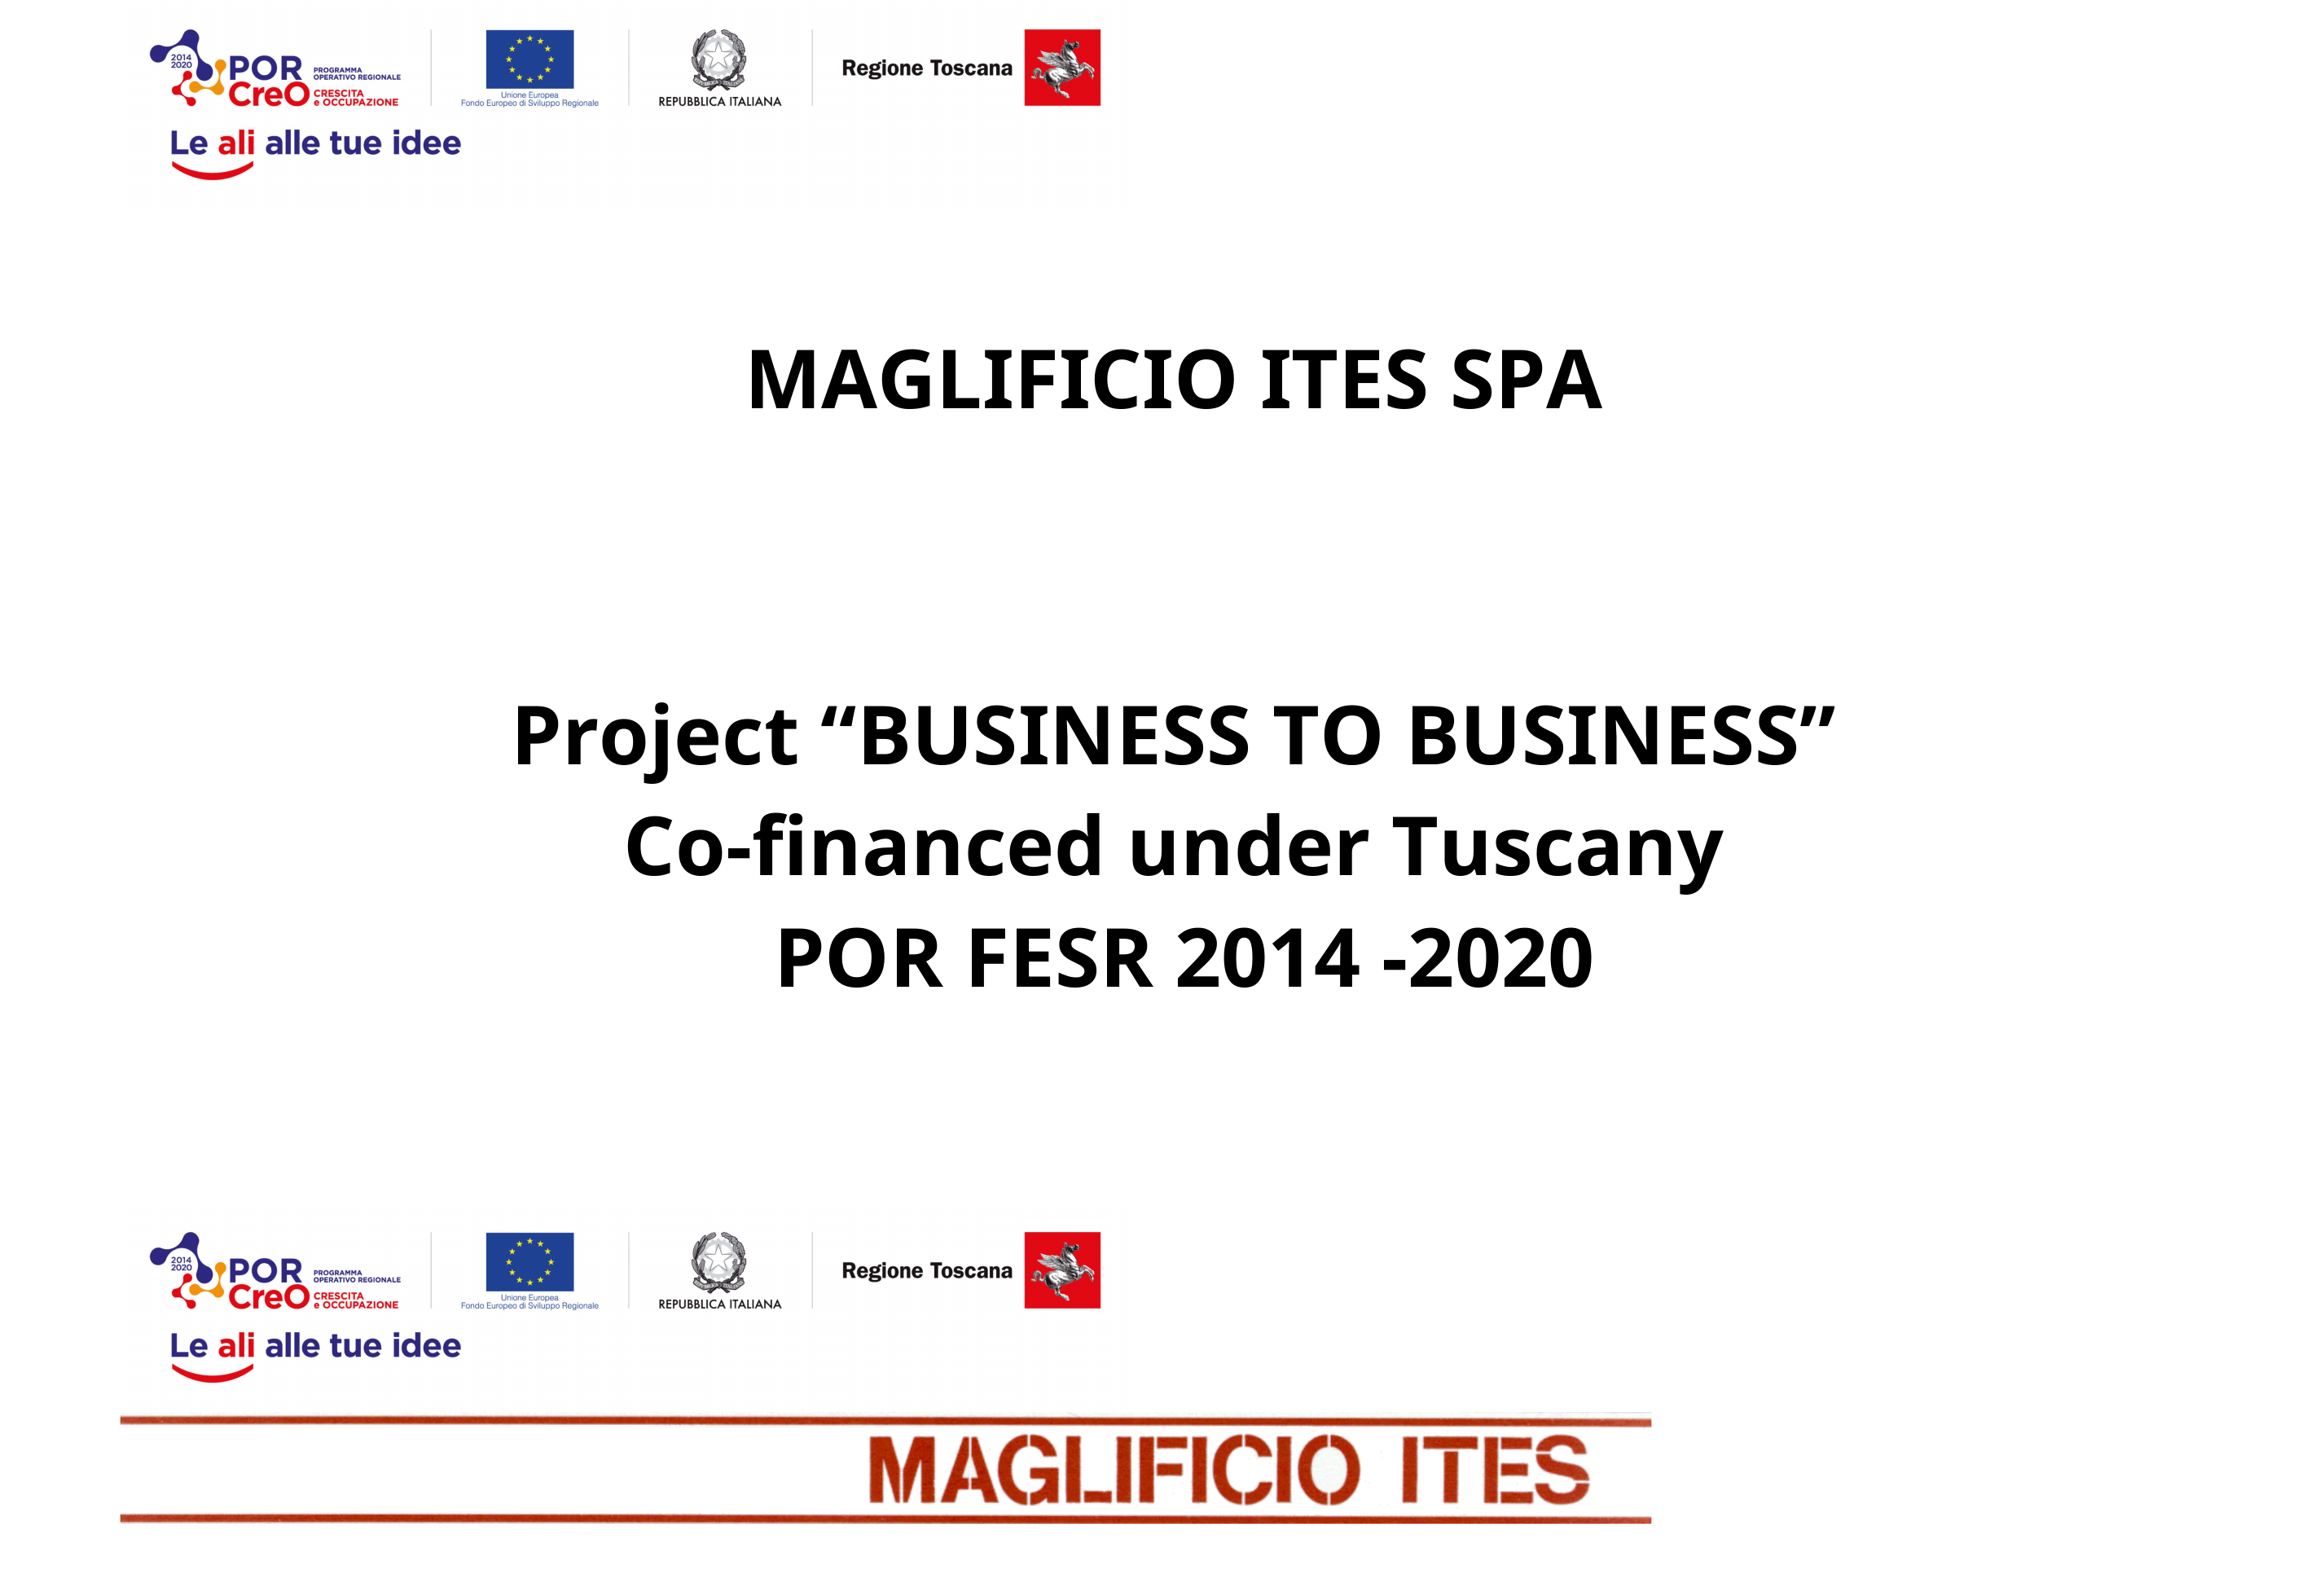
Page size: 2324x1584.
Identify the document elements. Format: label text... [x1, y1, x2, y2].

picture [120, 1202, 1652, 1524]
text POR FESR 2014 -2020 [121, 900, 2227, 1010]
text Co-financed under Tuscany [121, 789, 2227, 900]
picture [120, 0, 1131, 210]
text Project “BUSINESS TO BUSINESS” [121, 678, 2227, 789]
text MAGLIFICIO ITES SPA [121, 321, 2227, 432]
